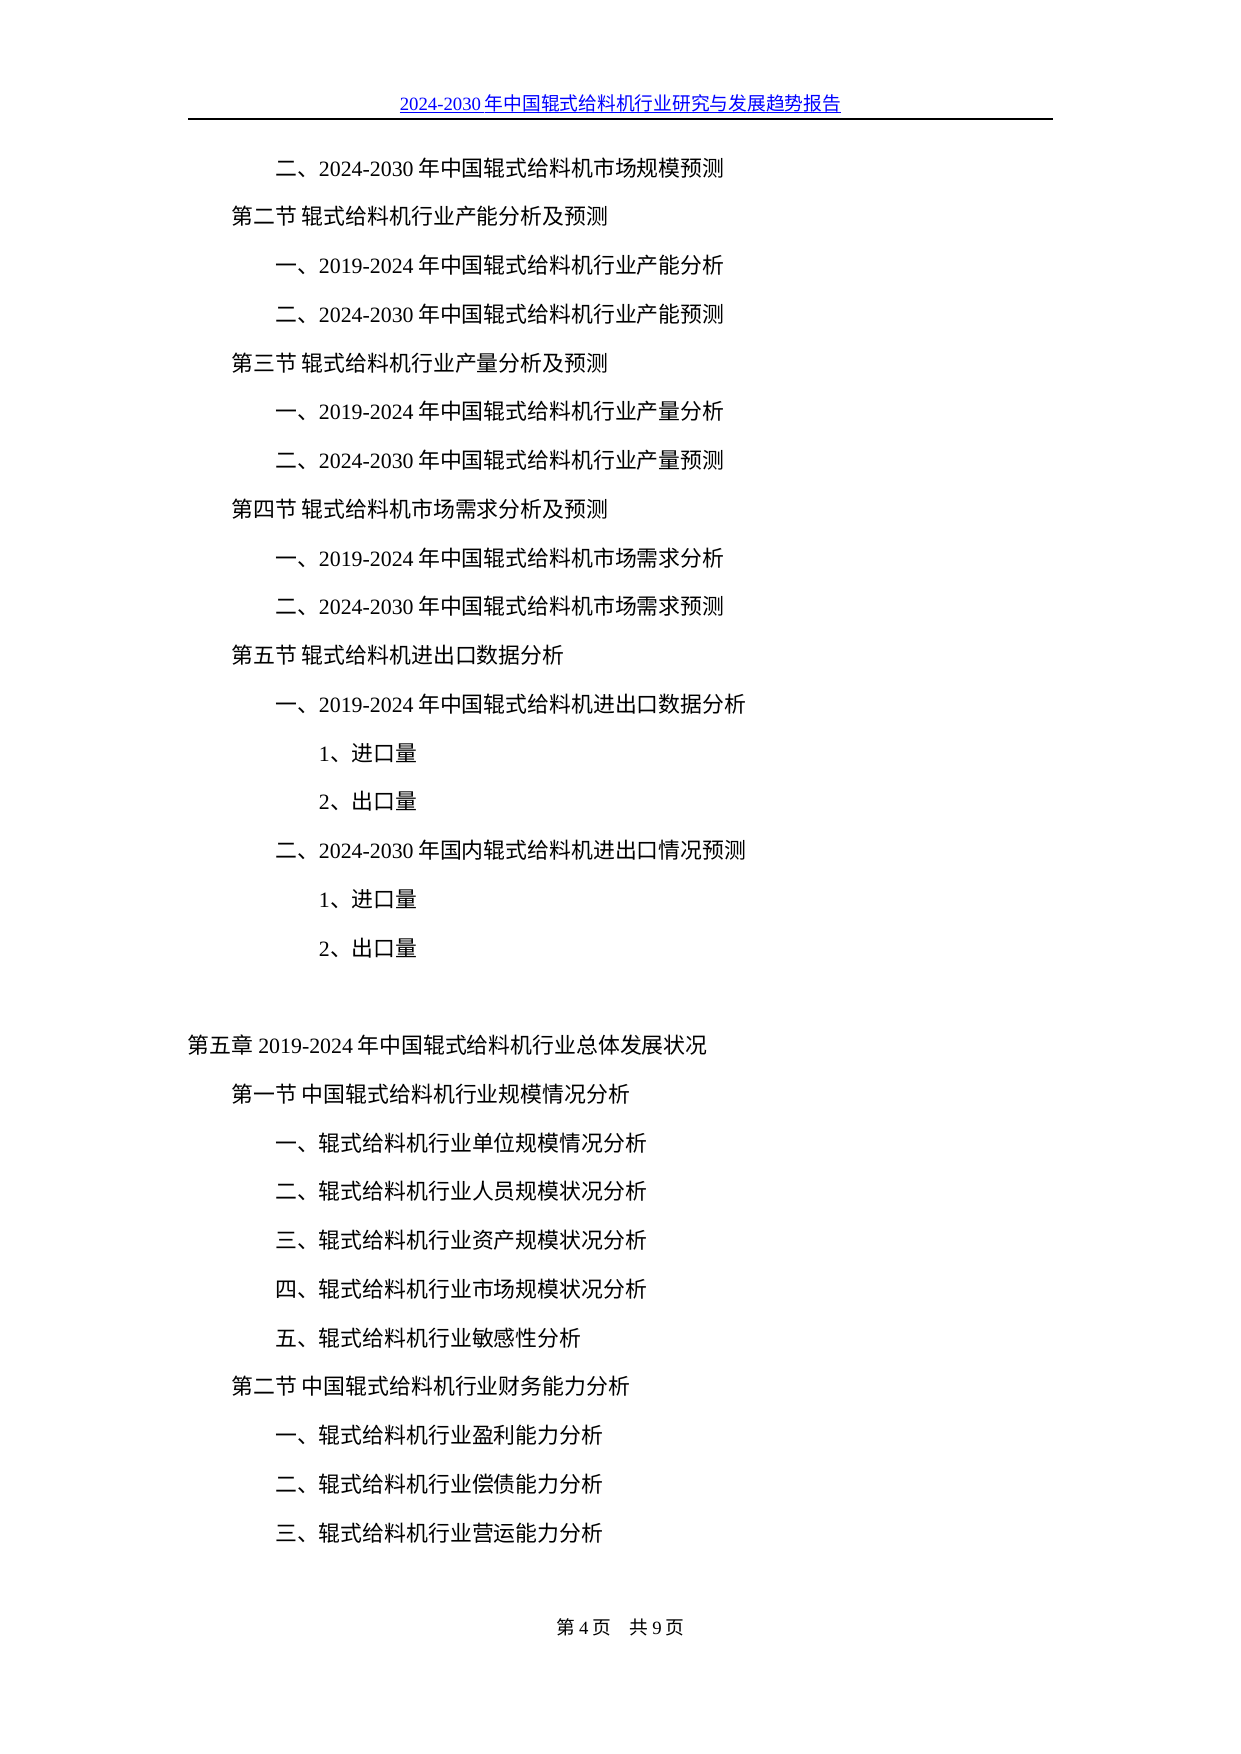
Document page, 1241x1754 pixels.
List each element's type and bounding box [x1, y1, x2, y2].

text [187, 150, 1053, 1548]
